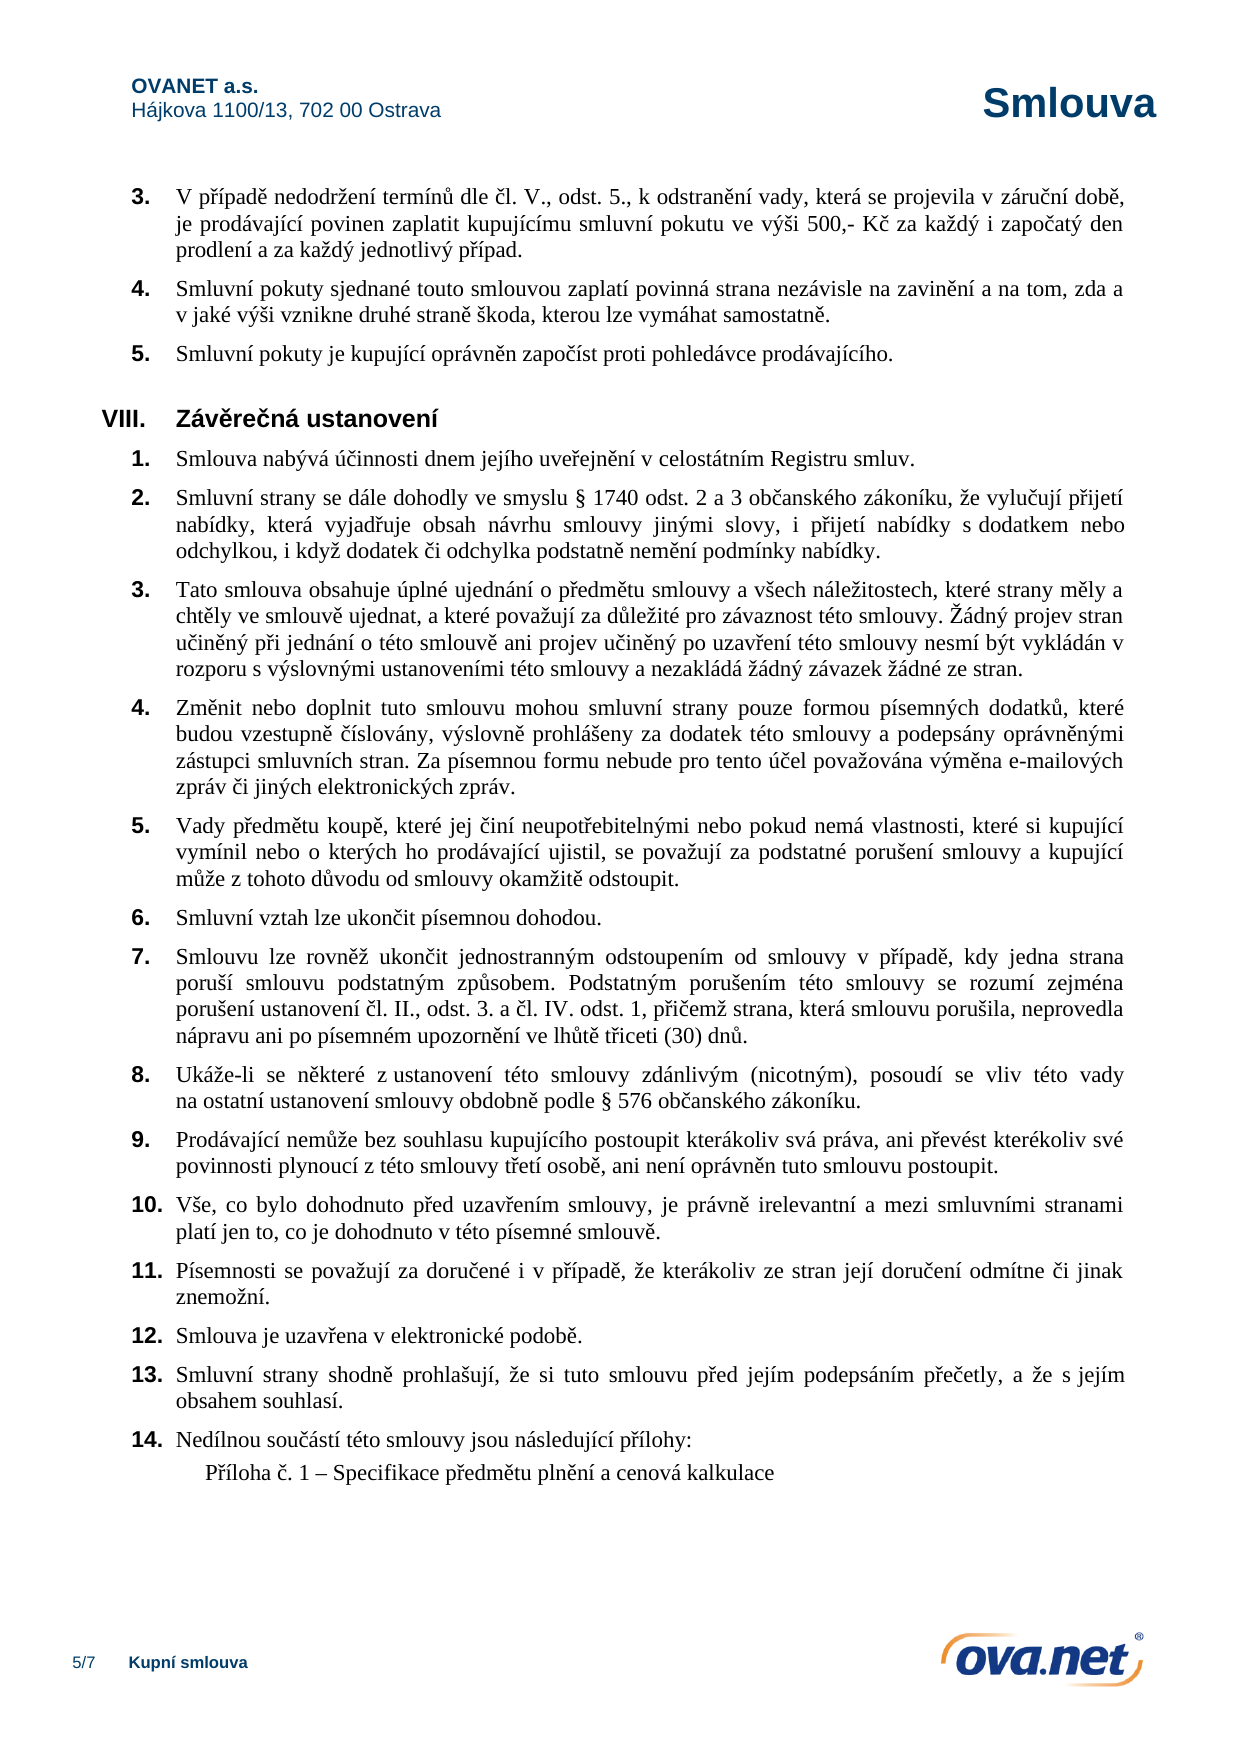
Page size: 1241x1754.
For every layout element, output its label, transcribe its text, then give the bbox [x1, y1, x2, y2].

list Smluvní strany se dále dohodly ve smyslu § 1740 odst. 2 a 3 občanského zákoníku, že vylučují přijetí nabídky, která vyjadřuje obsah návrhu smlouvy jinými slovy, i přijetí nabídky s dodatkem nebo odchylkou, i když dodatek či odchylka podstatně nemění podmínky nabídky. [131, 484, 1125, 563]
list Závěrečná ustanovení [146, 404, 1125, 433]
list Smlouva nabývá účinnosti dnem jejího uveřejnění v celostátním Registru smluv. [131, 445, 1125, 472]
picture [937, 1631, 1146, 1688]
list Změnit nebo doplnit tuto smlouvu mohou smluvní strany pouze formou písemných dodatků, které budou vzestupně číslovány, výslovně prohlášeny za dodatek této smlouvy a podepsány oprávněnými zástupci smluvních stran. Za písemnou formu nebude pro tento účel považována výměna e-mailových zpráv či jiných elektronických zpráv. [131, 694, 1125, 799]
list Nedílnou součástí této smlouvy jsou následující přílohy: [131, 1426, 1125, 1453]
list Smlouvu lze rovněž ukončit jednostranným odstoupením od smlouvy v případě, kdy jedna strana poruší smlouvu podstatným způsobem. Podstatným porušením této smlouvy se rozumí zejména porušení ustanovení čl. II., odst. 3. a čl. IV. odst. 1, přičemž strana, která smlouvu porušila, neprovedla nápravu ani po písemném upozornění ve lhůtě třiceti (30) dnů. [131, 943, 1125, 1048]
list Smluvní strany shodně prohlašují, že si tuto smlouvu před jejím podepsáním přečetly, a že s jejím obsahem souhlasí. [131, 1361, 1125, 1414]
list Vady předmětu koupě, které jej činí neupotřebitelnými nebo pokud nemá vlastnosti, které si kupující vymínil nebo o kterých ho prodávající ujistil, se považují za podstatné porušení smlouvy a kupující může z tohoto důvodu od smlouvy okamžitě odstoupit. [131, 812, 1125, 891]
list Tato smlouva obsahuje úplné ujednání o předmětu smlouvy a všech náležitostech, které strany měly a chtěly ve smlouvě ujednat, a které považují za důležité pro závaznost této smlouvy. Žádný projev stran učiněný při jednání o této smlouvě ani projev učiněný po uzavření této smlouvy nesmí být vykládán v rozporu s výslovnými ustanoveními této smlouvy a nezakládá žádný závazek žádné ze stran. [131, 576, 1125, 681]
list Smluvní pokuty je kupující oprávněn započíst proti pohledávce prodávajícího. [131, 340, 1125, 367]
list V případě nedodržení termínů dle čl. V., odst. 5., k odstranění vady, která se projevila v záruční době, je prodávající povinen zaplatit kupujícímu smluvní pokutu ve výši 500,- Kč za každý i započatý den prodlení a za každý jednotlivý případ. [131, 183, 1125, 262]
list Smlouva je uzavřena v elektronické podobě. [131, 1322, 1125, 1348]
list Prodávající nemůže bez souhlasu kupujícího postoupit kterákoliv svá práva, ani převést kterékoliv své povinnosti plynoucí z této smlouvy třetí osobě, ani není oprávněn tuto smlouvu postoupit. [131, 1126, 1125, 1179]
list Písemnosti se považují za doručené i v případě, že kterákoliv ze stran její doručení odmítne či jinak znemožní. [131, 1257, 1125, 1309]
list Smluvní vztah lze ukončit písemnou dohodou. [131, 904, 1125, 930]
list Smluvní pokuty sjednané touto smlouvou zaplatí povinná strana nezávisle na zavinění a na tom, zda a v jaké výši vznikne druhé straně škoda, kterou lze vymáhat samostatně. [131, 275, 1125, 328]
list Příloha č. 1 – Specifikace předmětu plnění a cenová kalkulace [205, 1459, 1125, 1485]
list Vše, co bylo dohodnuto před uzavřením smlouvy, je právně irelevantní a mezi smluvními stranami platí jen to, co je dohodnuto v této písemné smlouvě. [131, 1191, 1125, 1244]
list Ukáže-li se některé z ustanovení této smlouvy zdánlivým (nicotným), posoudí se vliv této vady na ostatní ustanovení smlouvy obdobně podle § 576 občanského zákoníku. [131, 1061, 1125, 1113]
